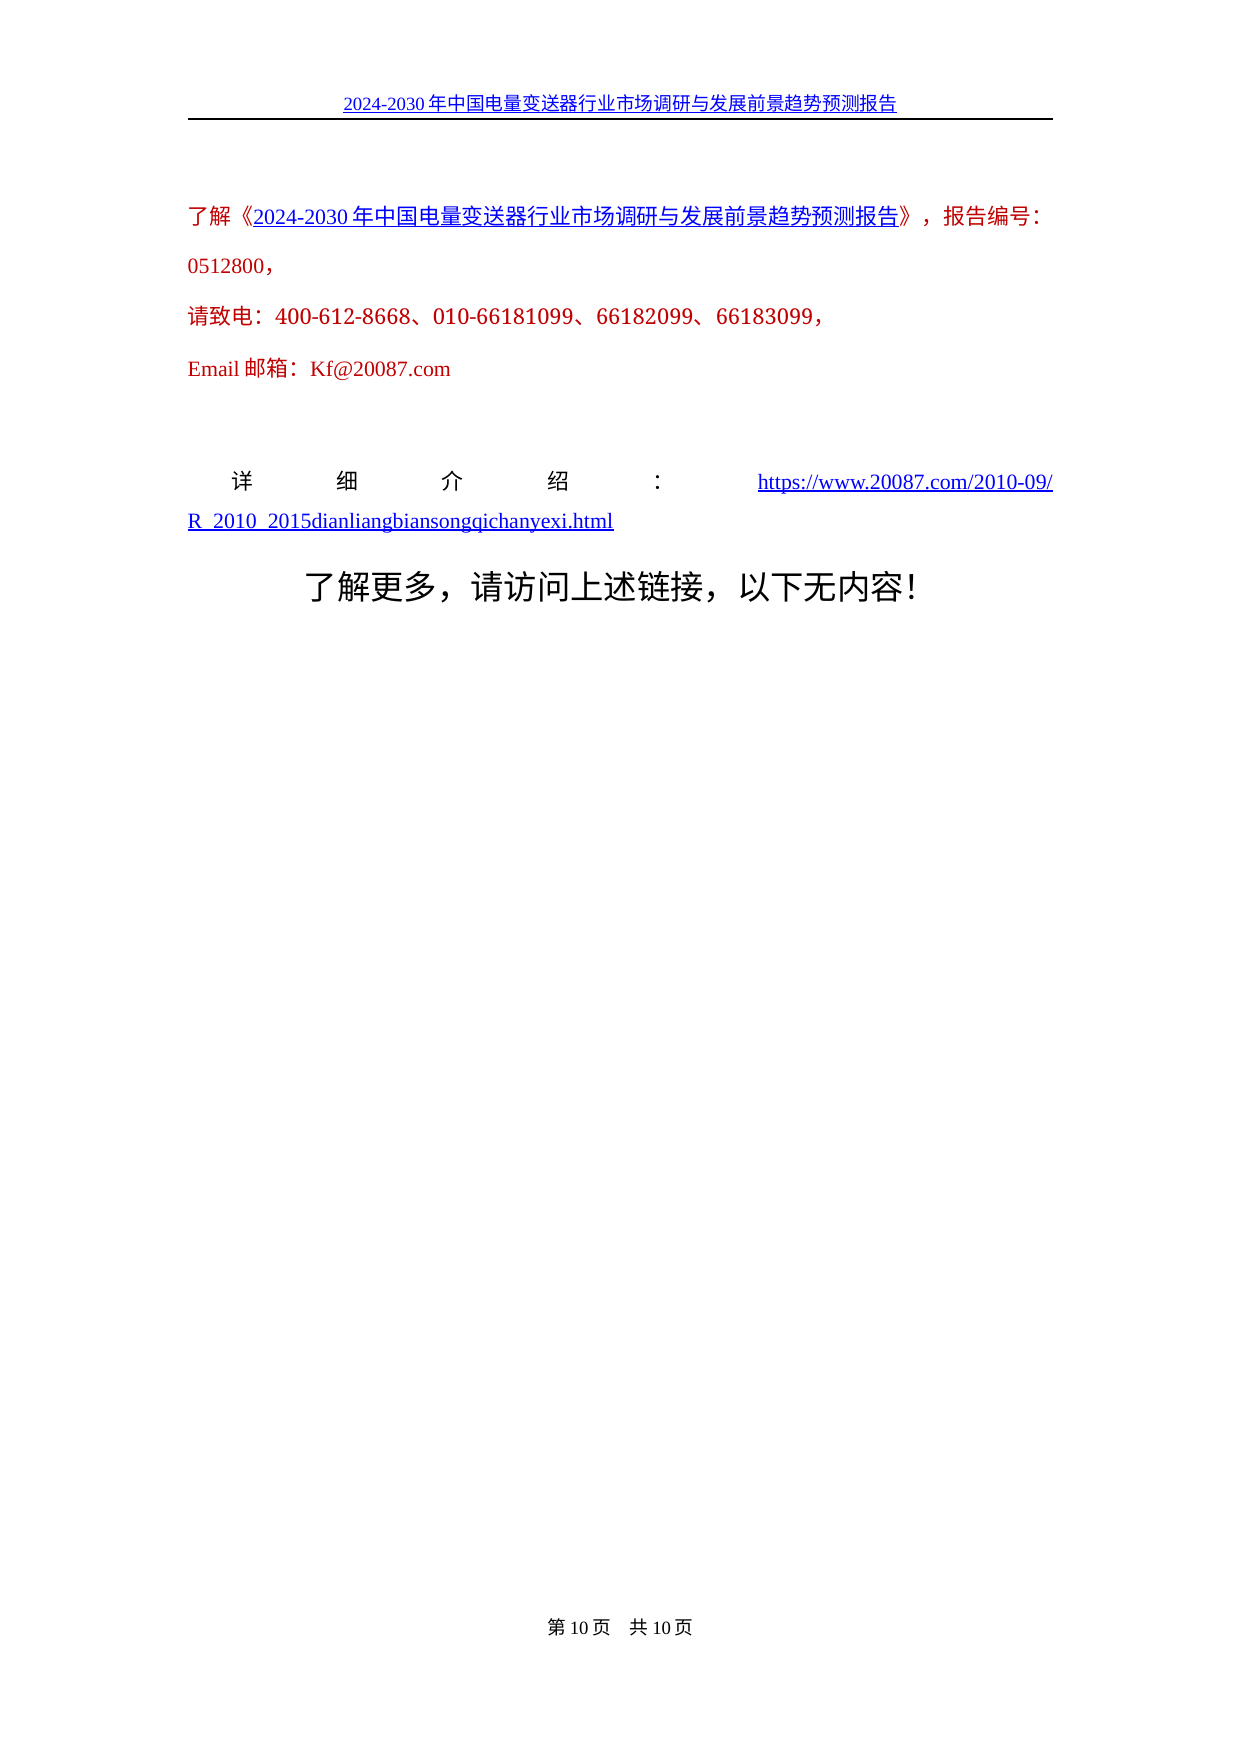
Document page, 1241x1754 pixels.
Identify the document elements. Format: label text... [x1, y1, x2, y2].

text 请致电：400-612-8668、010-66181099、66182099、66183099， [187, 299, 1053, 331]
text 详细介绍：https://www.20087.com/2010-09/R_2010_2015dianliangbiansongqichanyexi.html [187, 463, 1053, 536]
text Email邮箱：Kf@20087.com [187, 350, 1053, 383]
text 了解《2024-2030年中国电量变送器行业市场调研与发展前景趋势预测报告》，报告编号：0512800， [187, 198, 1053, 280]
title 了解更多，请访问上述链接，以下无内容！ [187, 552, 1053, 617]
